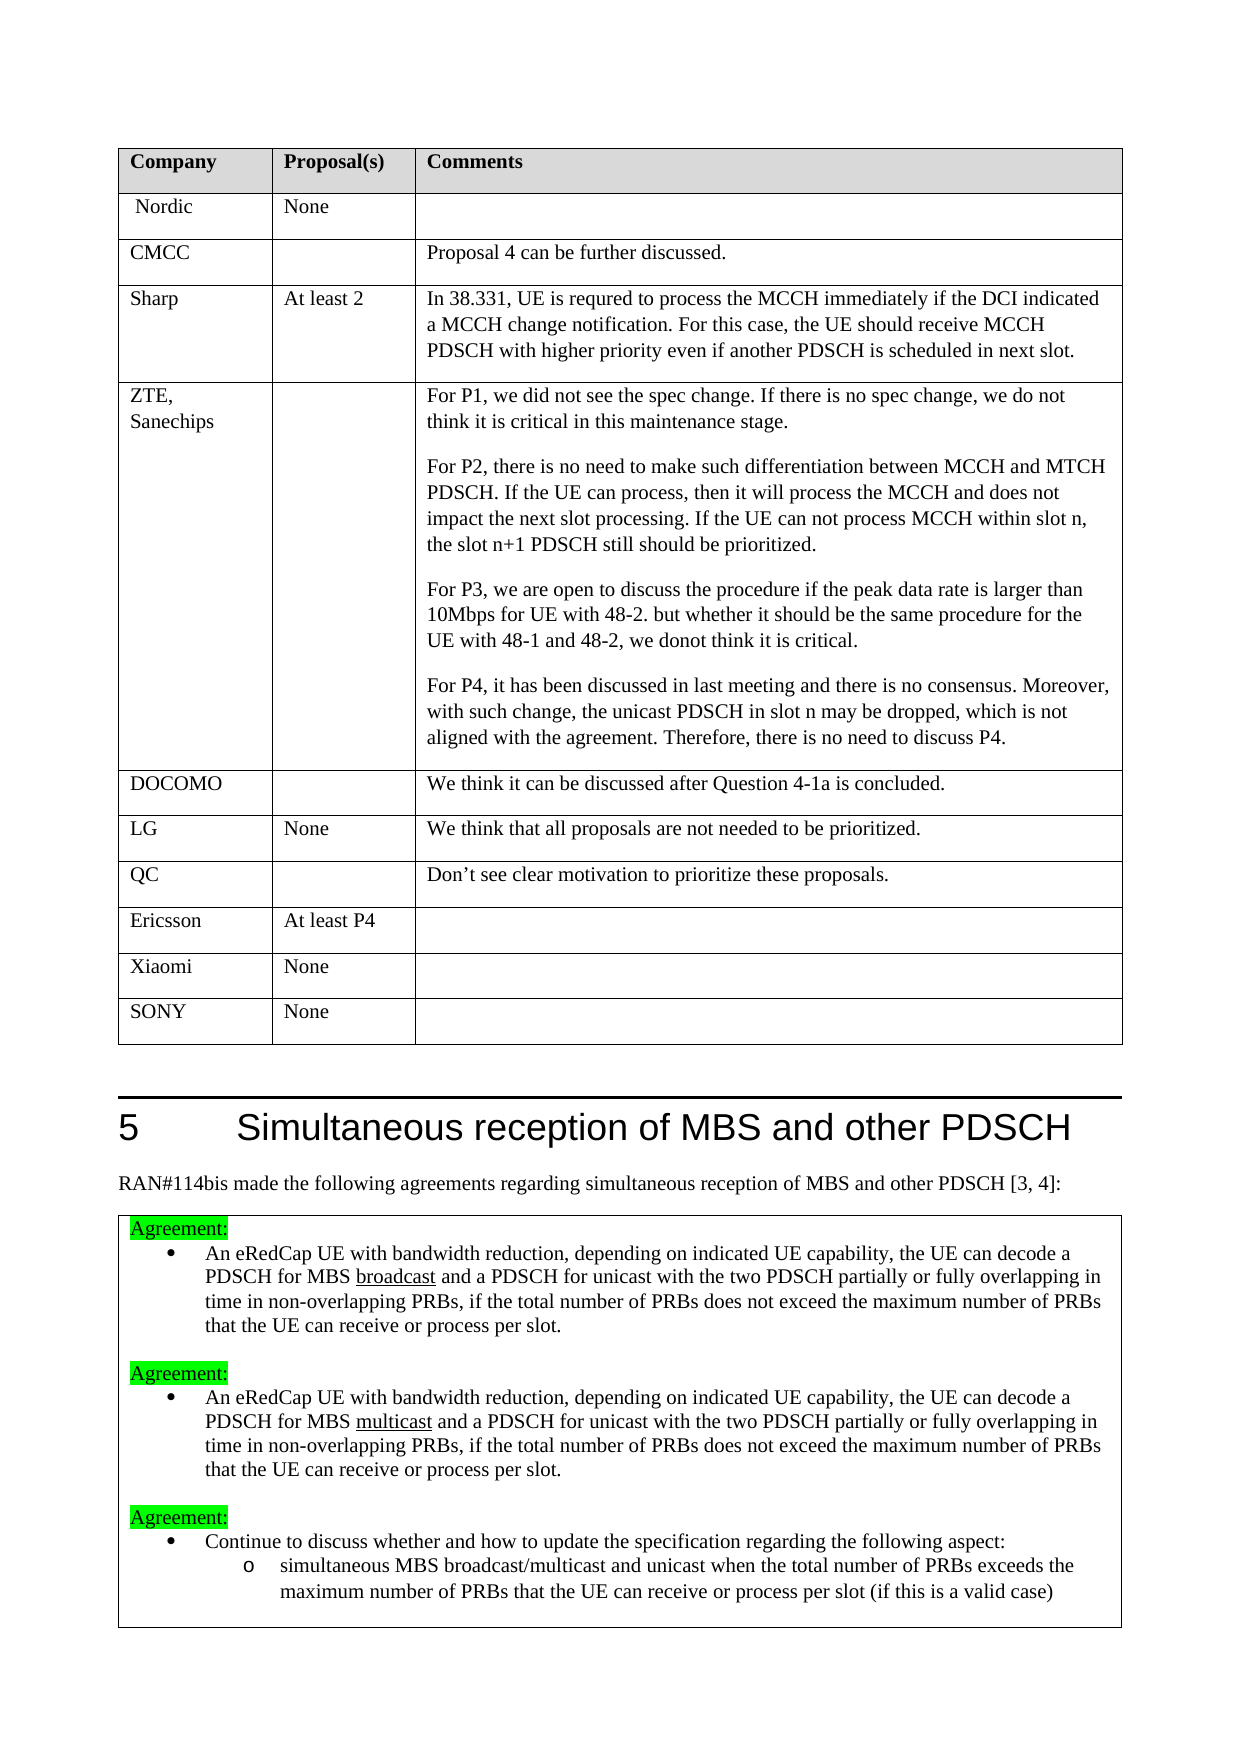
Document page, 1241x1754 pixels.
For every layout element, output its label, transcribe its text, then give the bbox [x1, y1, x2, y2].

table_cell None [273, 954, 415, 998]
table_cell Don’t see clear motivation to prioritize these proposals. [416, 862, 1122, 907]
table_cell For P1, we did not see the spec change. If there is no spec change, we do not think it is critical in this maintenance stage. For P2, there is no need to make such differentiation between MCCH and MTCH PDSCH. If the UE can process, then it will process the MCCH and does not impact the next slot processing. If the UE can not process MCCH within slot n, the slot n+1 PDSCH still should be prioritized. For P3, we are open to discuss the procedure if the peak data rate is larger than 10Mbps for UE with 48-2. but whether it should be the same procedure for the UE with 48-1 and 48-2, we donot think it is critical. For P4, it has been discussed in last meeting and there is no consensus. Moreover, with such change, the unicast PDSCH in slot n may be dropped, which is not aligned with the agreement. Therefore, there is no need to discuss P4. [416, 383, 1122, 769]
table_cell LG [119, 816, 272, 861]
table_header Agreement: An eRedCap UE with bandwidth reduction, depending on indicated UE capability, the UE can decode a PDSCH for MBS broadcast and a PDSCH for unicast with the two PDSCH partially or fully overlapping in time in non-overlapping PRBs, if the total number of PRBs does not exceed the maximum number of PRBs that the UE can receive or process per slot. Agreement: An eRedCap UE with bandwidth reduction, depending on indicated UE capability, the UE can decode a PDSCH for MBS multicast and a PDSCH for unicast with the two PDSCH partially or fully overlapping in time in non-overlapping PRBs, if the total number of PRBs does not exceed the maximum number of PRBs that the UE can receive or process per slot. Agreement: Continue to discuss whether and how to update the specification regarding the following aspect: simultaneous MBS broadcast/multicast and unicast when the total number of PRBs exceeds the maximum number of PRBs that the UE can receive or process per slot (if this is a valid case) [119, 1216, 1121, 1627]
table_cell DOCOMO [119, 771, 272, 815]
table_cell Nordic [119, 194, 272, 239]
subtitle 5 Simultaneous reception of MBS and other PDSCH [118, 1099, 1122, 1148]
table_cell [273, 383, 415, 769]
table_cell In 38.331, UE is requred to process the MCCH immediately if the DCI indicated a MCCH change notification. For this case, the UE should receive MCCH PDSCH with higher priority even if another PDSCH is scheduled in next slot. [416, 286, 1122, 382]
table_cell CMCC [119, 240, 272, 285]
table_cell [416, 999, 1122, 1044]
table_cell Sharp [119, 286, 272, 382]
table_cell None [273, 816, 415, 861]
table_cell [273, 862, 415, 907]
table_cell None [273, 999, 415, 1044]
text RAN#114bis made the following agreements regarding simultaneous reception of MBS and other PDSCH [3, 4]: [118, 1171, 1122, 1195]
table_cell ZTE, Sanechips [119, 383, 272, 769]
table_cell At least 2 [273, 286, 415, 382]
table_cell Xiaomi [119, 954, 272, 998]
table_cell [416, 954, 1122, 998]
table_cell [416, 908, 1122, 952]
table_cell QC [119, 862, 272, 907]
table_header Proposal(s) [273, 149, 415, 193]
table_cell We think that all proposals are not needed to be prioritized. [416, 816, 1122, 861]
table_cell None [273, 194, 415, 239]
table_cell [273, 240, 415, 285]
table_cell [416, 194, 1122, 239]
table_cell Ericsson [119, 908, 272, 952]
table_header Company [119, 149, 272, 193]
table_cell Proposal 4 can be further discussed. [416, 240, 1122, 285]
table_cell [273, 771, 415, 815]
table_cell SONY [119, 999, 272, 1044]
table_header Comments [416, 149, 1122, 193]
table_cell We think it can be discussed after Question 4-1a is concluded. [416, 771, 1122, 815]
table_cell At least P4 [273, 908, 415, 952]
